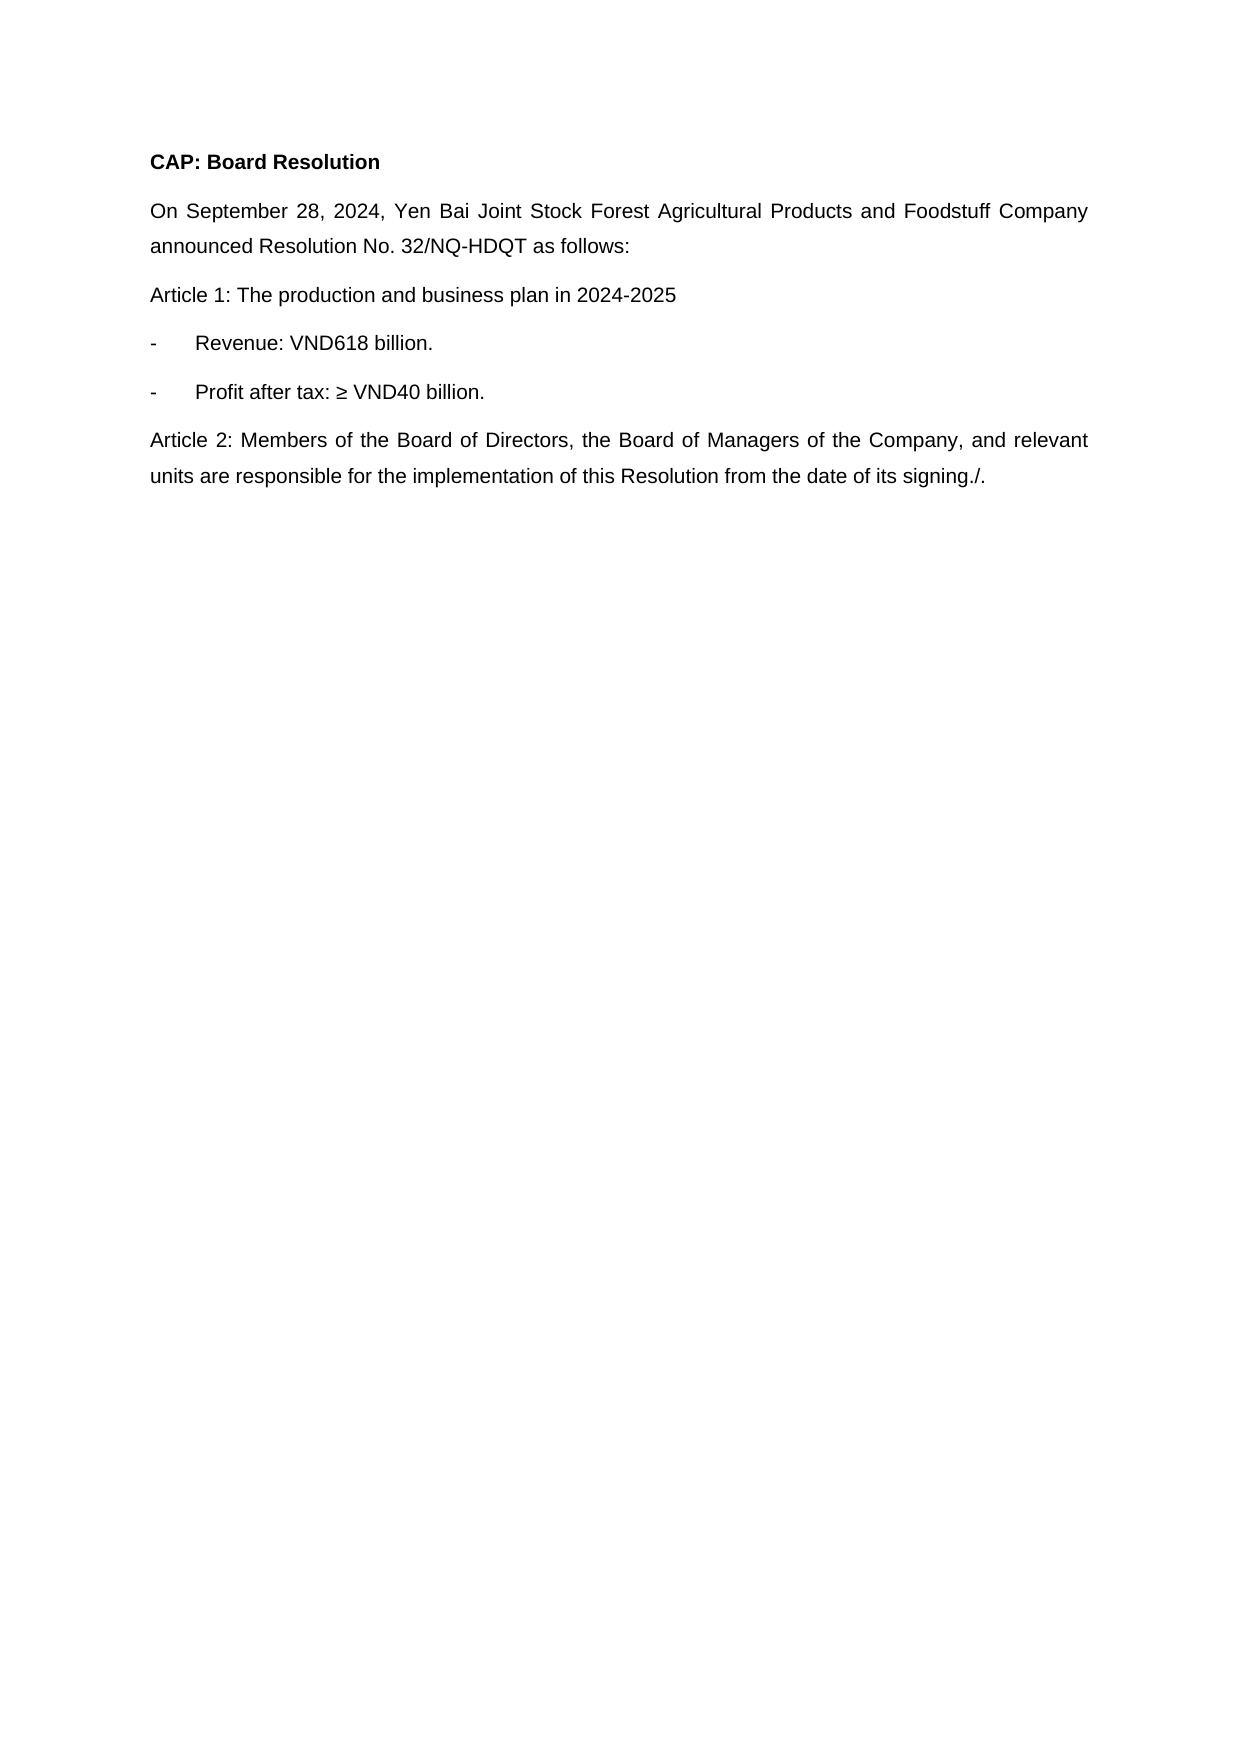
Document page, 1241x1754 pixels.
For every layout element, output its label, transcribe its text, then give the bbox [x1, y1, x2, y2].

list Profit after tax: ≥ VND40 billion. [150, 380, 1090, 404]
list Revenue: VND618 billion. [150, 331, 1090, 355]
text CAP: Board Resolution [150, 150, 1090, 174]
text Article 1: The production and business plan in 2024-2025 [150, 283, 1090, 307]
text Article 2: Members of the Board of Directors, the Board of Managers of the Company, and relevant units are responsible for the implementation of this Resolution from the date of its signing./. [150, 428, 1090, 488]
text On September 28, 2024, Yen Bai Joint Stock Forest Agricultural Products and Foodstuff Company announced Resolution No. 32/NQ-HDQT as follows: [150, 198, 1090, 258]
